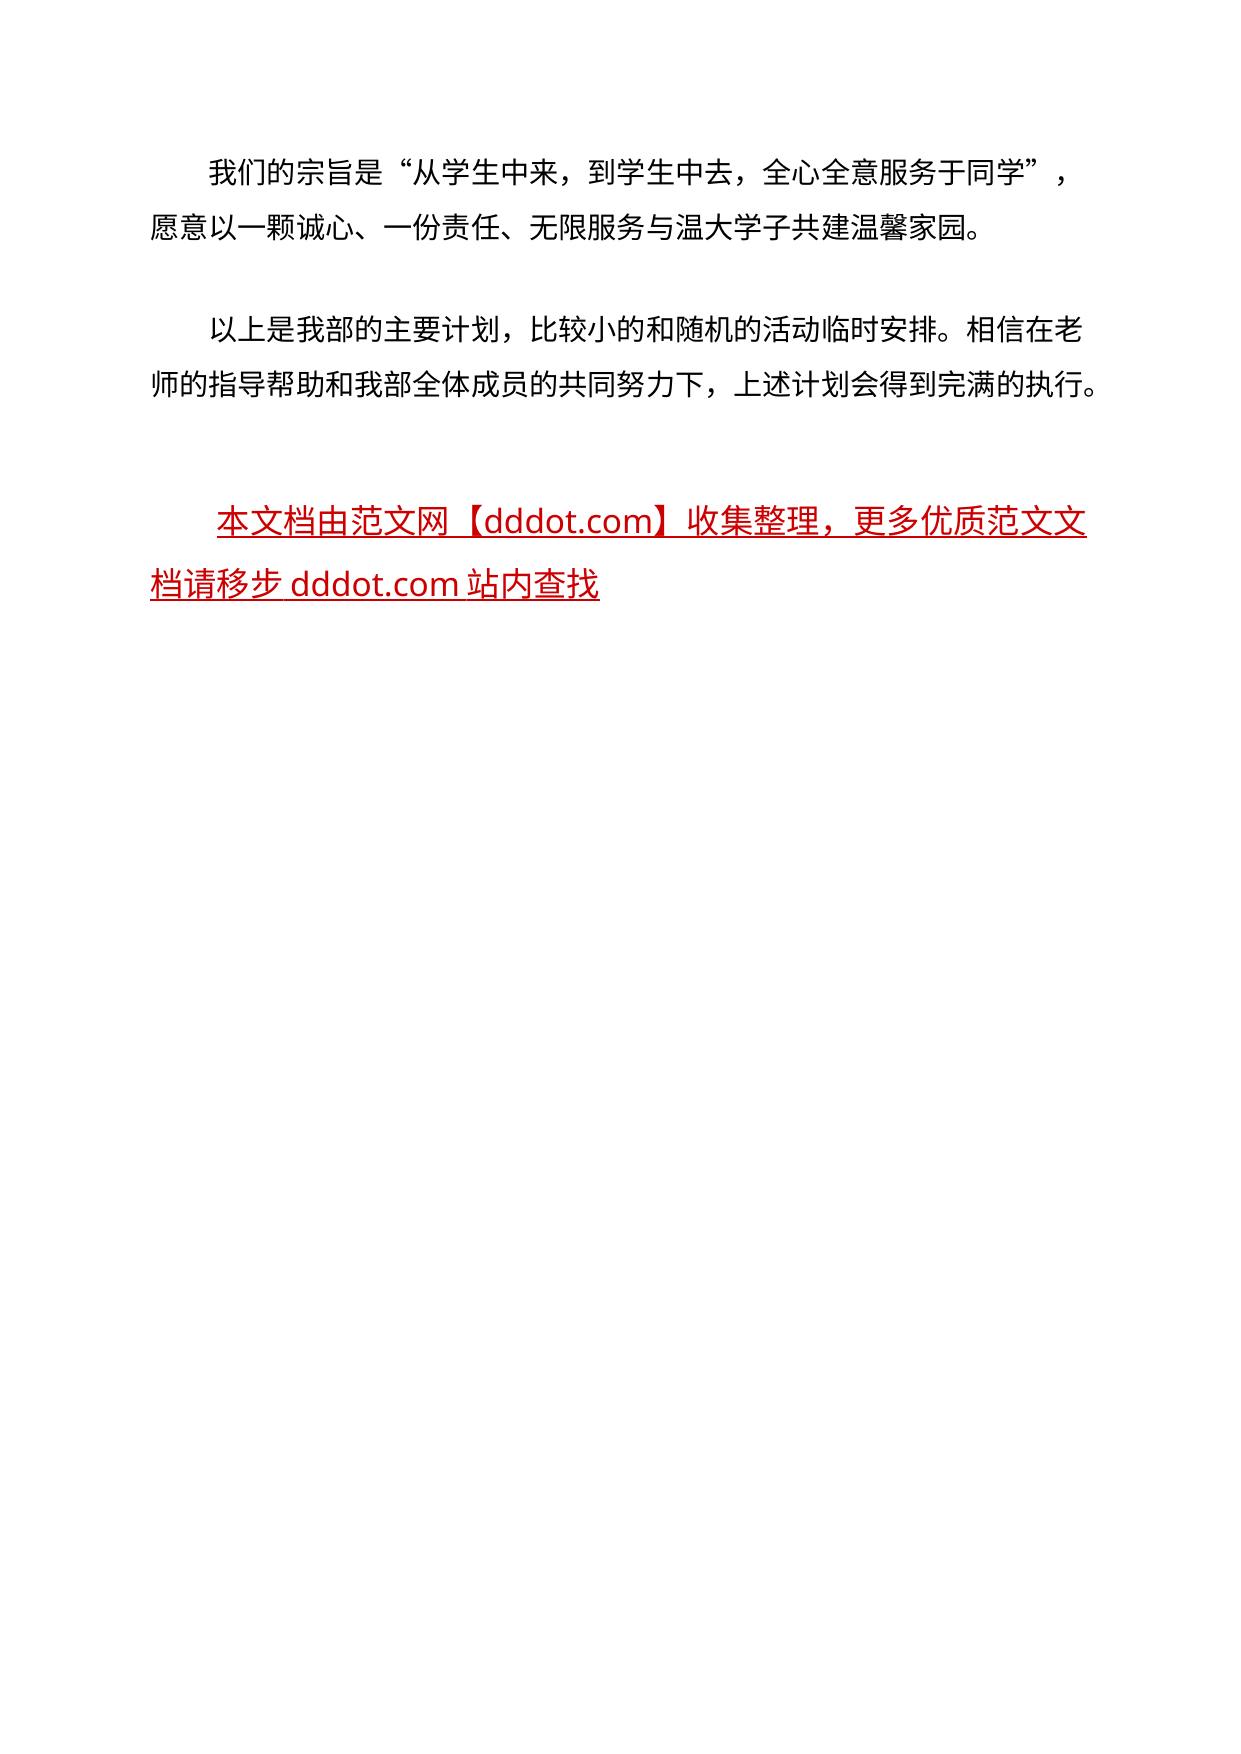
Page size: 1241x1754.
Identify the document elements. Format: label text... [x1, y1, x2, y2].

text 以上是我部的主要计划，比较小的和随机的活动临时安排。相信在老师的指导帮助和我部全体成员的共同努力下，上述计划会得到完满的执行。 [150, 307, 1090, 404]
text 本文档由范文网【dddot.com】收集整理，更多优质范文文档请移步dddot.com站内查找 [150, 494, 1090, 606]
text 我们的宗旨是“从学生中来，到学生中去，全心全意服务于同学”，愿意以一颗诚心、一份责任、无限服务与温大学子共建温馨家园。 [150, 150, 1090, 247]
